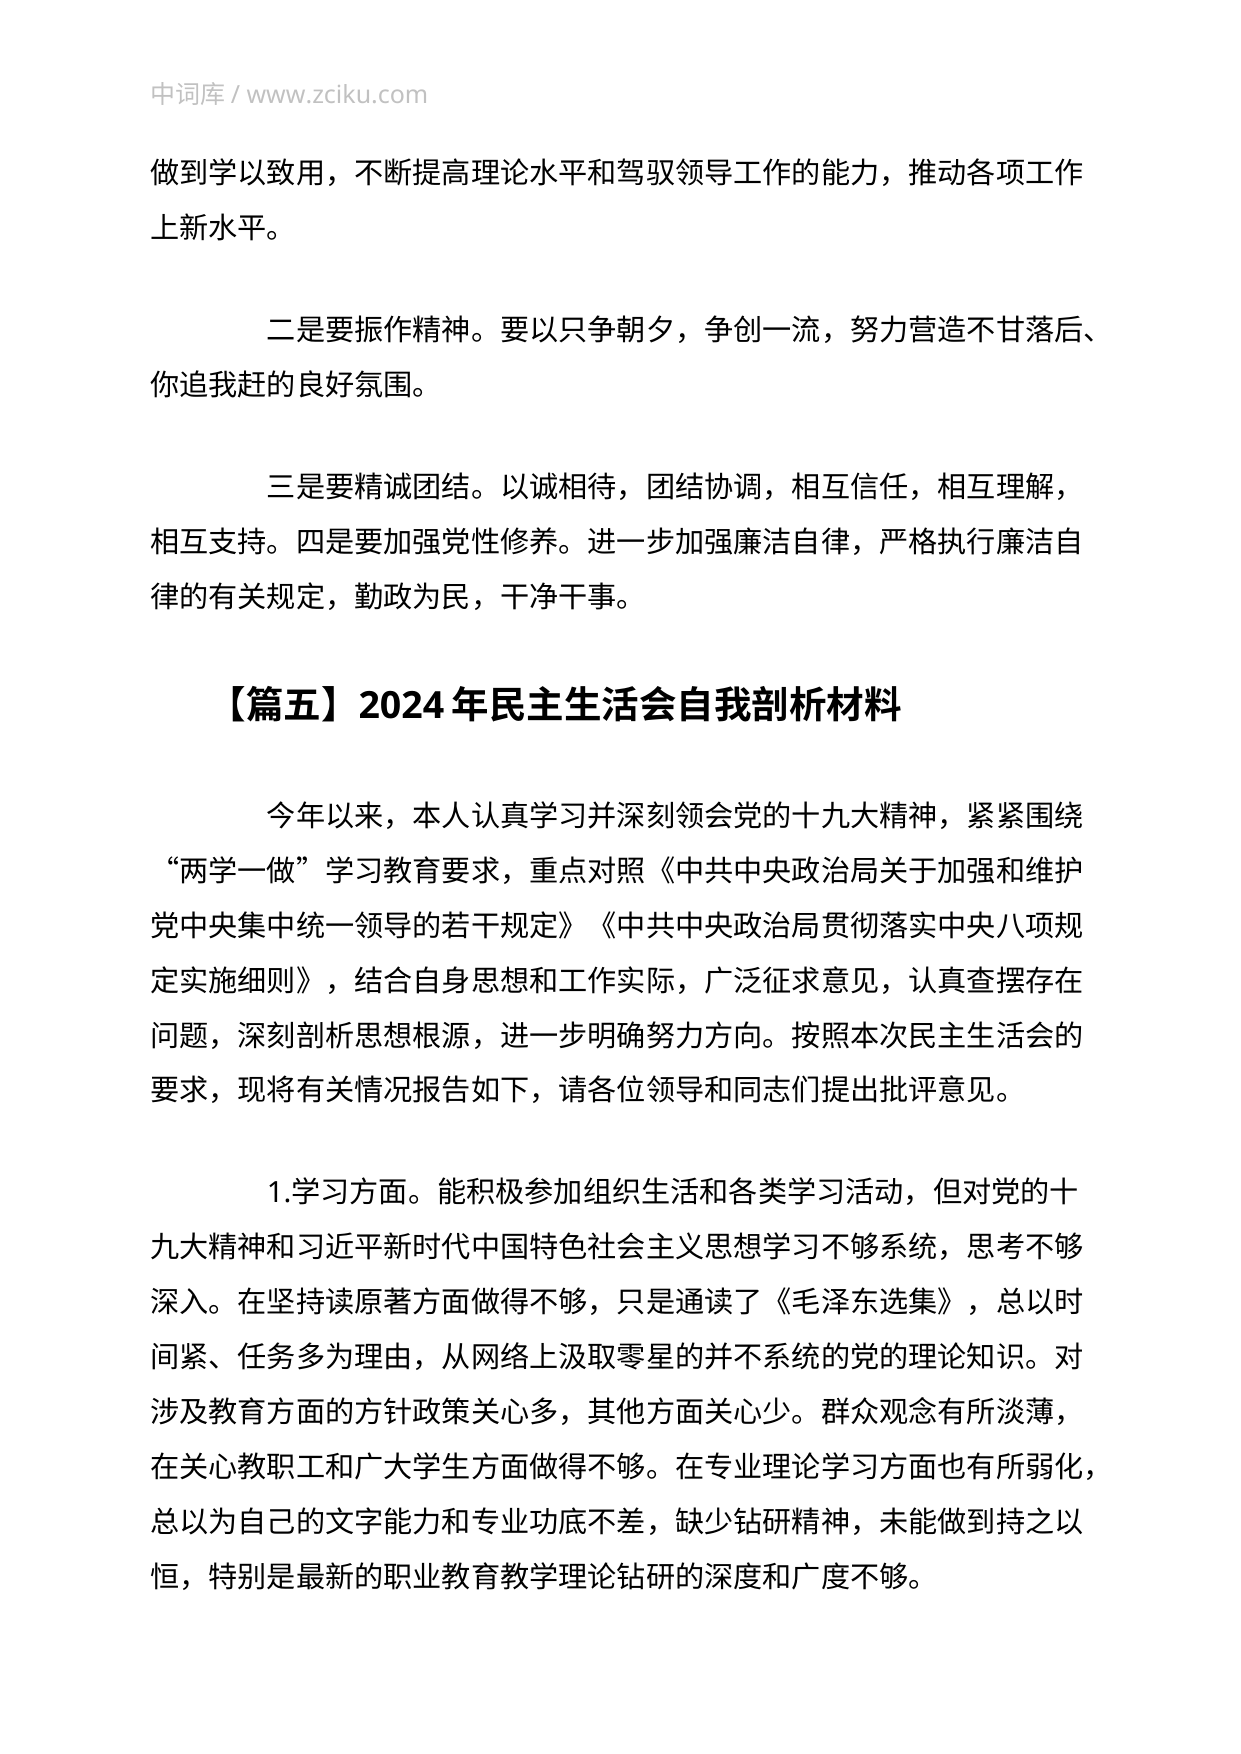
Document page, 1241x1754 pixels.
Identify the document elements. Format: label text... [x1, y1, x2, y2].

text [150, 150, 1090, 247]
text 三是要精诚团结。以诚相待，团结协调，相互信任，相互理解，相互支持。四是要加强党性修养。进一步加强廉洁自律，严格执行廉洁自律的有关规定，勤政为民，干净干事。 [150, 463, 1090, 615]
text 二是要振作精神。要以只争朝夕，争创一流，努力营造不甘落后、你追我赶的良好氛围。 [150, 307, 1090, 404]
text 今年以来，本人认真学习并深刻领会党的十九大精神，紧紧围绕“两学一做”学习教育要求，重点对照《中共中央政治局关于加强和维护党中央集中统一领导的若干规定》《中共中央政治局贯彻落实中央八项规定实施细则》，结合自身思想和工作实际，广泛征求意见，认真查摆存在问题，深刻剖析思想根源，进一步明确努力方向。按照本次民主生活会的要求，现将有关情况报告如下，请各位领导和同志们提出批评意见。 [150, 792, 1090, 1109]
text 1.学习方面。能积极参加组织生活和各类学习活动，但对党的十九大精神和习近平新时代中国特色社会主义思想学习不够系统，思考不够深入。在坚持读原著方面做得不够，只是通读了《毛泽东选集》，总以时间紧、任务多为理由，从网络上汲取零星的并不系统的党的理论知识。对涉及教育方面的方针政策关心多，其他方面关心少。群众观念有所淡薄，在关心教职工和广大学生方面做得不够。在专业理论学习方面也有所弱化，总以为自己的文字能力和专业功底不差，缺少钻研精神，未能做到持之以恒，特别是最新的职业教育教学理论钻研的深度和广度不够。 [150, 1169, 1090, 1595]
text 【篇五】2024年民主生活会自我剖析材料 [150, 675, 1090, 729]
